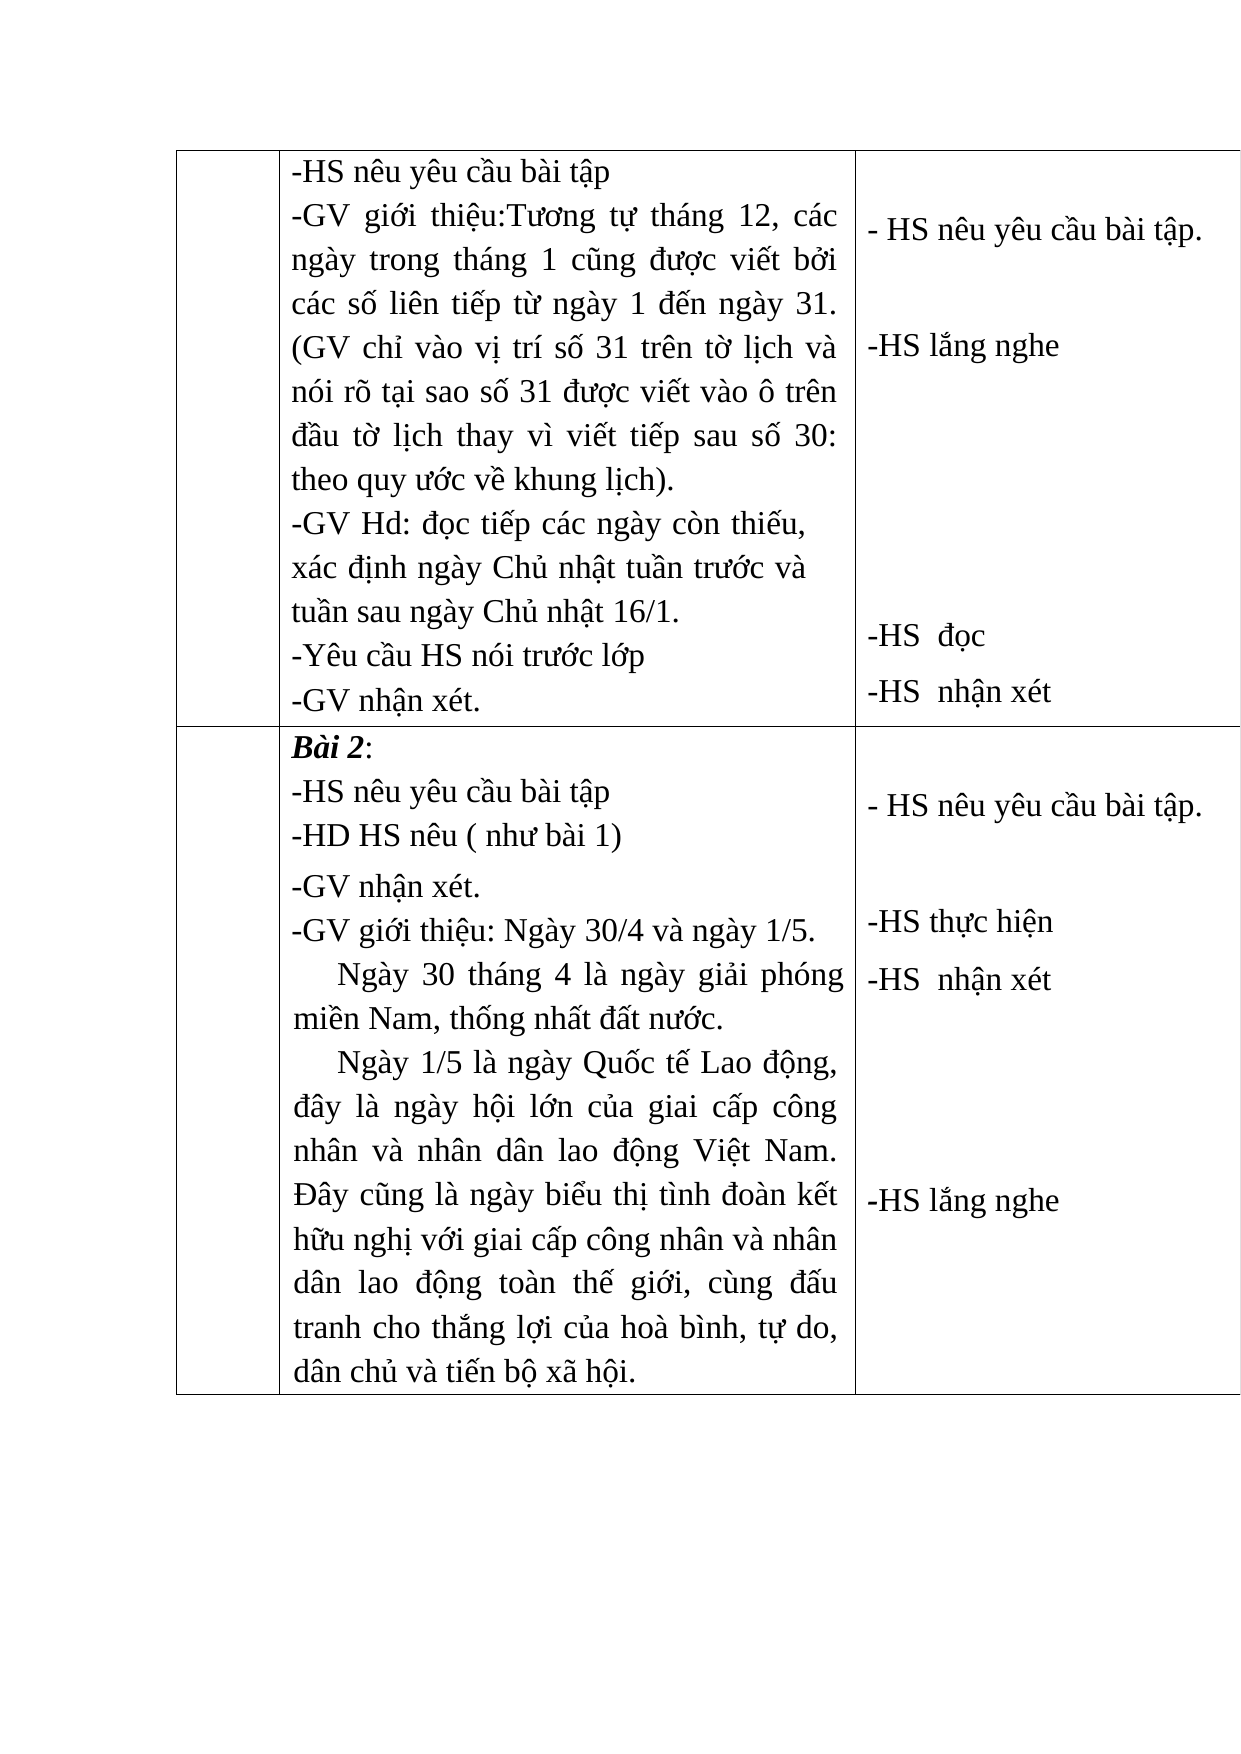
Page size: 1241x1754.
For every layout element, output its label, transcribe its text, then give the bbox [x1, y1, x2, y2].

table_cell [856, 151, 1240, 726]
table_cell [280, 151, 855, 726]
table_cell Bài 2: -HS nêu yêu cầu bài tập -HD HS nêu ( như bài 1) -GV nhận xét. -GV giới thiệu: Ngày 30/4 và ngày 1/5. Ngày 30 tháng 4 là ngày giải phóng miền Nam, thống nhất đất nước. Ngày 1/5 là ngày Quốc tế Lao động, đây là ngày hội lớn của giai cấp công nhân và nhân dân lao động Việt Nam. Đây cũng là ngày biểu thị tình đoàn kết hữu nghị với giai cấp công nhân và nhân dân lao động toàn thế giới, cùng đấu tranh cho thắng lợi của hoà bình, tự do, dân chủ và tiến bộ xã hội. [280, 727, 855, 1393]
table_cell - HS nêu yêu cầu bài tập. -HS thực hiện -HS nhận xét -HS lắng nghe [856, 727, 1240, 1393]
table_cell [177, 727, 279, 1393]
table_cell [177, 151, 279, 726]
